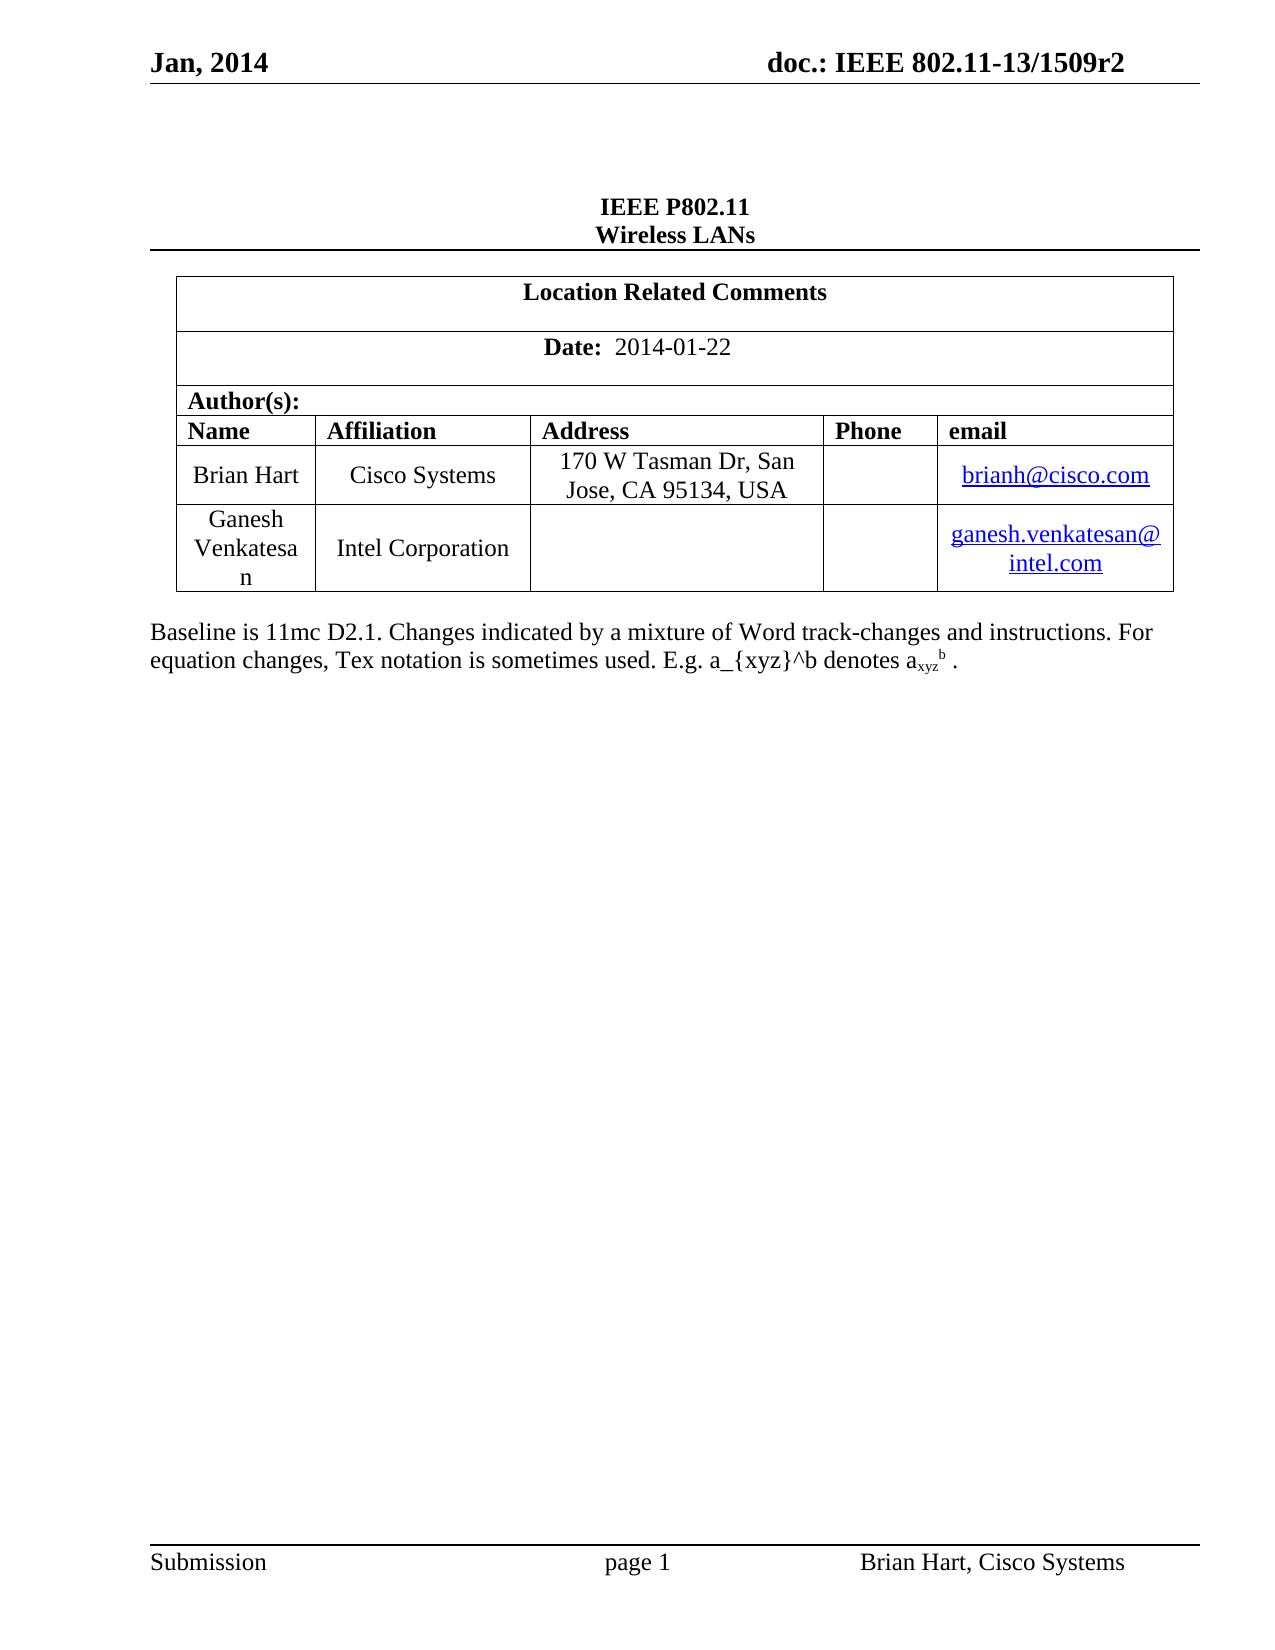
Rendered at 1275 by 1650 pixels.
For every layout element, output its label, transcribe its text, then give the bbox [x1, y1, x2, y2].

table_cell Author(s): [177, 386, 1173, 415]
table_cell Brian Hart [177, 446, 315, 503]
table_cell Phone [824, 416, 937, 445]
text IEEE P802.11 Wireless LANs [150, 192, 1200, 249]
table_cell Ganesh Venkatesan [177, 505, 315, 591]
table_cell Intel Corporation [316, 505, 530, 591]
subtitle Baseline is 11mc D2.1. Changes indicated by a mixture of Word track-changes and instructions. For equation changes, Tex notation is sometimes used. E.g. a_{xyz}^b denotes axyzb . [150, 617, 1200, 674]
table_cell Address [531, 416, 823, 445]
table_cell email [938, 416, 1173, 445]
table_cell ganesh.venkatesan@intel.com [938, 505, 1173, 591]
table_cell [824, 446, 937, 503]
table_cell Cisco Systems [316, 446, 530, 503]
table_header Location Related Comments [177, 277, 1173, 331]
table_cell [531, 505, 823, 591]
table_cell brianh@cisco.com [938, 446, 1173, 503]
table_cell Name [177, 416, 315, 445]
table_cell Date: 2014-01-22 [177, 332, 1173, 385]
table_cell [824, 505, 937, 591]
table_cell Affiliation [316, 416, 530, 445]
table_cell 170 W Tasman Dr, San Jose, CA 95134, USA [531, 446, 823, 503]
